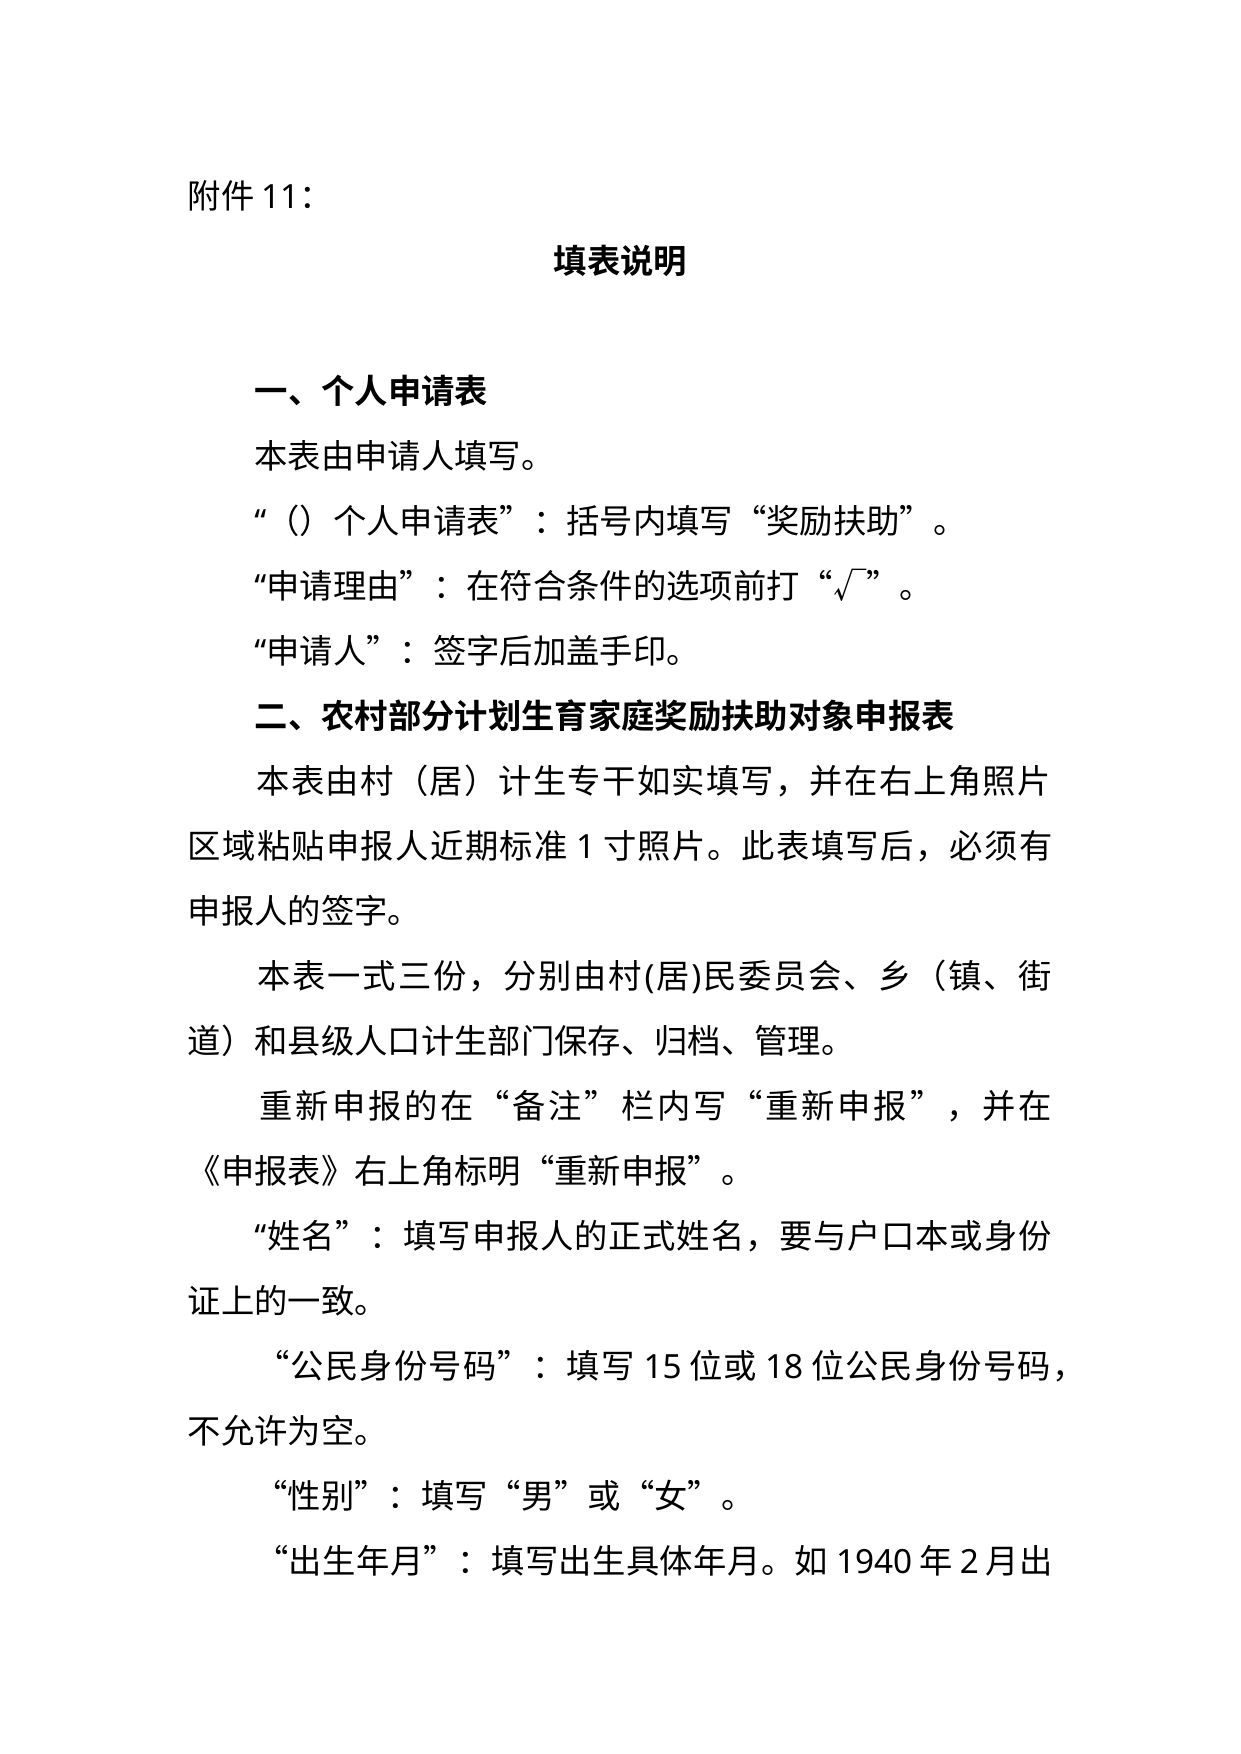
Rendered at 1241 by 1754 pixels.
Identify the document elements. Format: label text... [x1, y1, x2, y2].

text 二、农村部分计划生育家庭奖励扶助对象申报表 本表由村（居）计生专干如实填写，并在右上角照片区域粘贴申报人近期标准1寸照片。此表填写后，必须有申报人的签字。 本表一式三份，分别由村(居)民委员会、乡（镇、街道）和县级人口计生部门保存、归档、管理。 重新申报的在“备注”栏内写“重新申报”，并在《申报表》右上角标明“重新申报”。 [187, 682, 1053, 1202]
text 一、个人申请表 [187, 357, 1053, 422]
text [187, 1202, 1053, 1592]
text “（）个人申请表”：括号内填写“奖励扶助”。 [187, 487, 1053, 552]
text “申请理由”：在符合条件的选项前打“√”。 [187, 552, 1053, 617]
text 填表说明 [187, 227, 1053, 292]
text 本表由申请人填写。 [187, 422, 1053, 487]
text “申请人”：签字后加盖手印。 [187, 617, 1053, 682]
text 附件11： [187, 162, 1053, 227]
